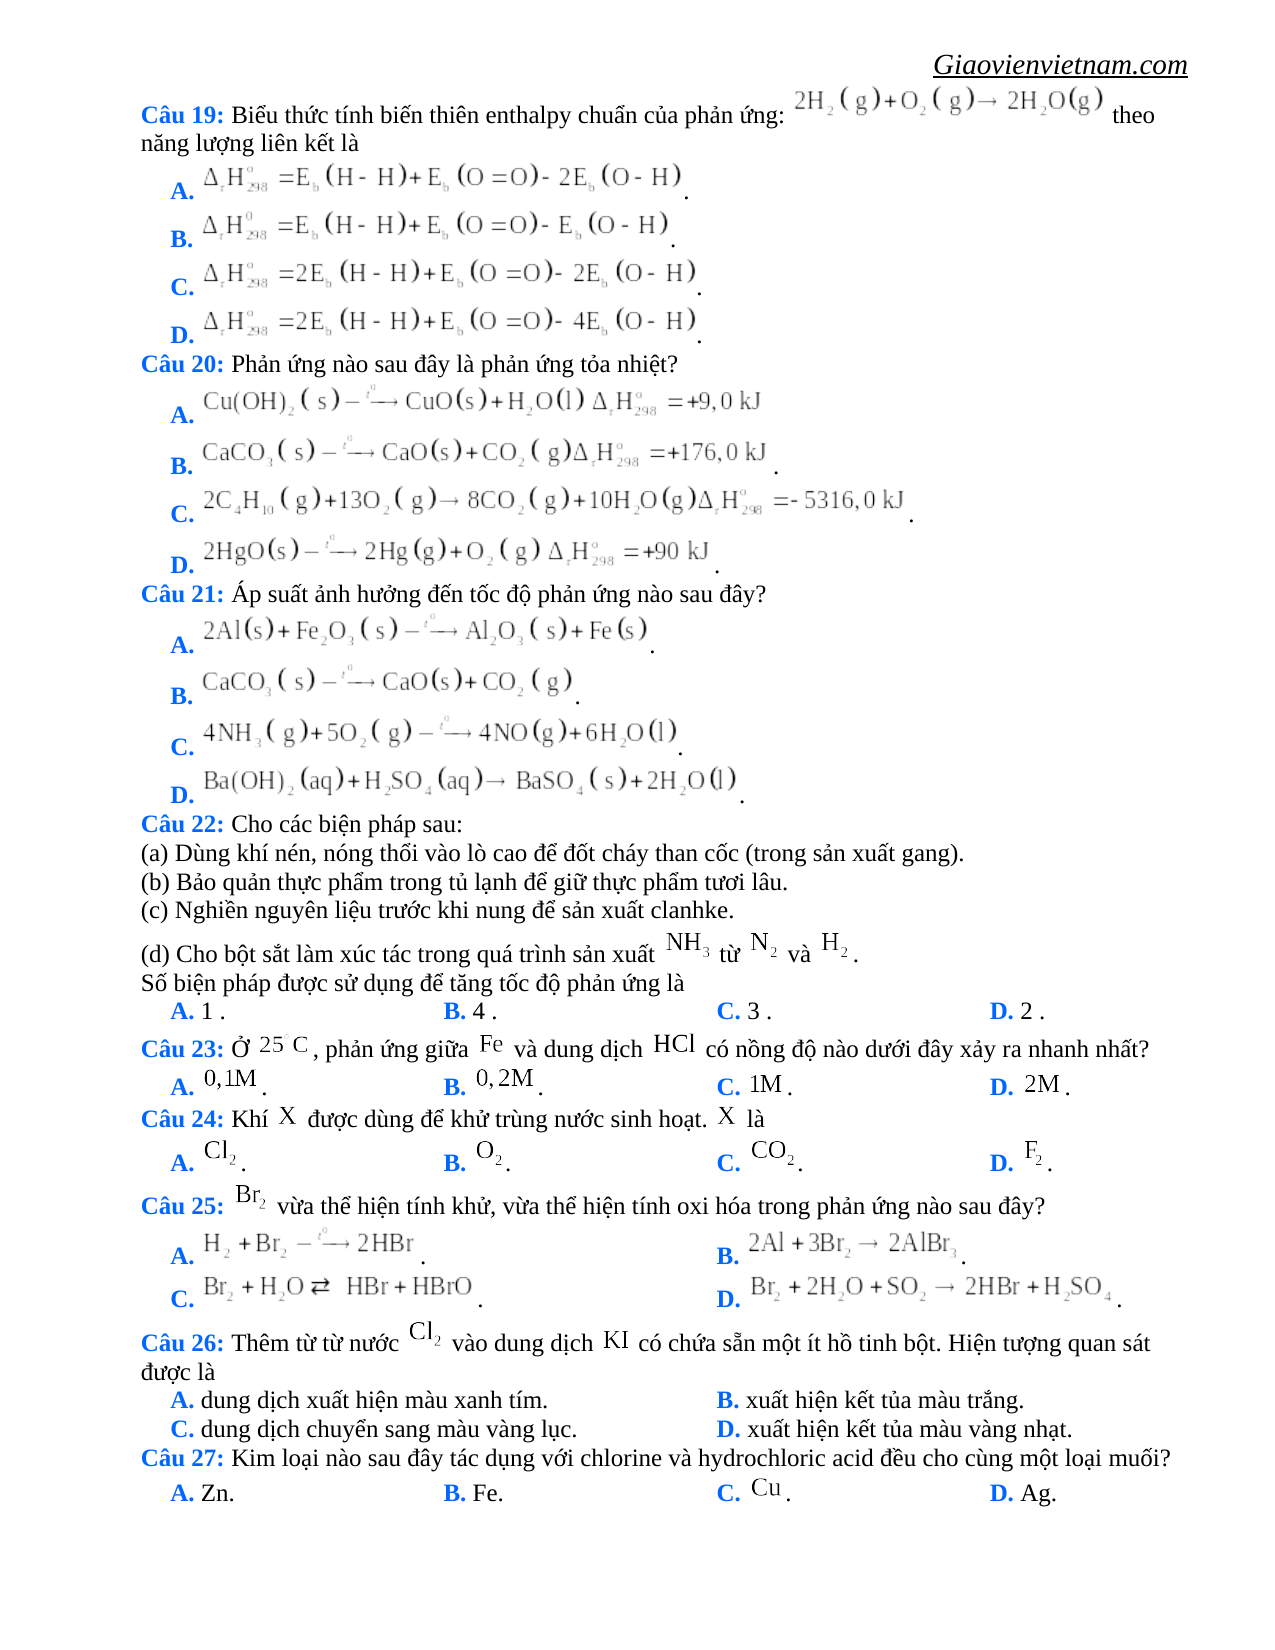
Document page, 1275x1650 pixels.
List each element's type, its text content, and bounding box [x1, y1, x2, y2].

text Câu 19: Biểu thức tính biến thiên enthalpy chuẩn của phản ứng: theo năng lượng liên kết là [141, 80, 1191, 157]
text D. . [141, 528, 1191, 579]
text B. . [141, 429, 1191, 480]
text A. . [141, 157, 1191, 205]
text (d) Cho bột sắt làm xúc tác trong quá trình sản xuất từ và . [141, 924, 1191, 968]
text A. . B. . C. . D. . [141, 1063, 1191, 1101]
text A. Zn. B. Fe. C. . D. Ag. [141, 1472, 1191, 1507]
text Câu 23: Ở , phản ứng giữa và dung dịch có nồng độ nào dưới đây xảy ra nhanh nhất? [141, 1025, 1191, 1063]
text Câu 27: Kim loại nào sau đây tác dụng với chlorine và hydrochloric acid đều cho cùng một loại muối? [141, 1443, 1191, 1472]
text C. dung dịch chuyển sang màu vàng lục. D. xuất hiện kết tủa màu vàng nhạt. [141, 1414, 1191, 1443]
text Câu 26: Thêm từ từ nước vào dung dịch có chứa sẵn một ít hồ tinh bột. Hiện tượng quan sát được là [141, 1313, 1191, 1386]
text C. . [141, 710, 1191, 761]
text D. . [141, 761, 1191, 809]
text Số biện pháp được sử dụng để tăng tốc độ phản ứng là [141, 968, 1191, 996]
text Câu 24: Khí được dùng để khử trùng nước sinh hoạt. là [141, 1101, 1191, 1133]
text A. . [141, 608, 1191, 659]
text D. . [141, 301, 1191, 349]
text C. . [141, 253, 1191, 301]
text Câu 21: Áp suất ảnh hưởng đến tốc độ phản ứng nào sau đây? [141, 579, 1191, 608]
text (c) Nghiền nguyên liệu trước khi nung để sản xuất clanhke. [141, 895, 1191, 924]
text (a) Dùng khí nén, nóng thổi vào lò cao để đốt cháy than cốc (trong sản xuất gang). [141, 838, 1191, 867]
text A. [141, 378, 1191, 429]
text C. . [141, 480, 1191, 528]
text A. dung dịch xuất hiện màu xanh tím. B. xuất hiện kết tủa màu trắng. [141, 1386, 1191, 1414]
text C. . D. . [141, 1269, 1191, 1313]
text A. . B. . [141, 1220, 1191, 1269]
text B. . [141, 659, 1191, 710]
text A. . B. . C. . D. . [141, 1133, 1191, 1176]
text (b) Bảo quản thực phẩm trong tủ lạnh để giữ thực phẩm tươi lâu. [141, 867, 1191, 895]
text A. 1 . B. 4 . C. 3 . D. 2 . [141, 996, 1191, 1025]
text Câu 20: Phản ứng nào sau đây là phản ứng tỏa nhiệt? [141, 349, 1191, 378]
text Câu 22: Cho các biện pháp sau: [141, 809, 1191, 838]
text B. . [141, 205, 1191, 253]
text Câu 25: vừa thể hiện tính khử, vừa thể hiện tính oxi hóa trong phản ứng nào sau đây? [141, 1176, 1191, 1220]
